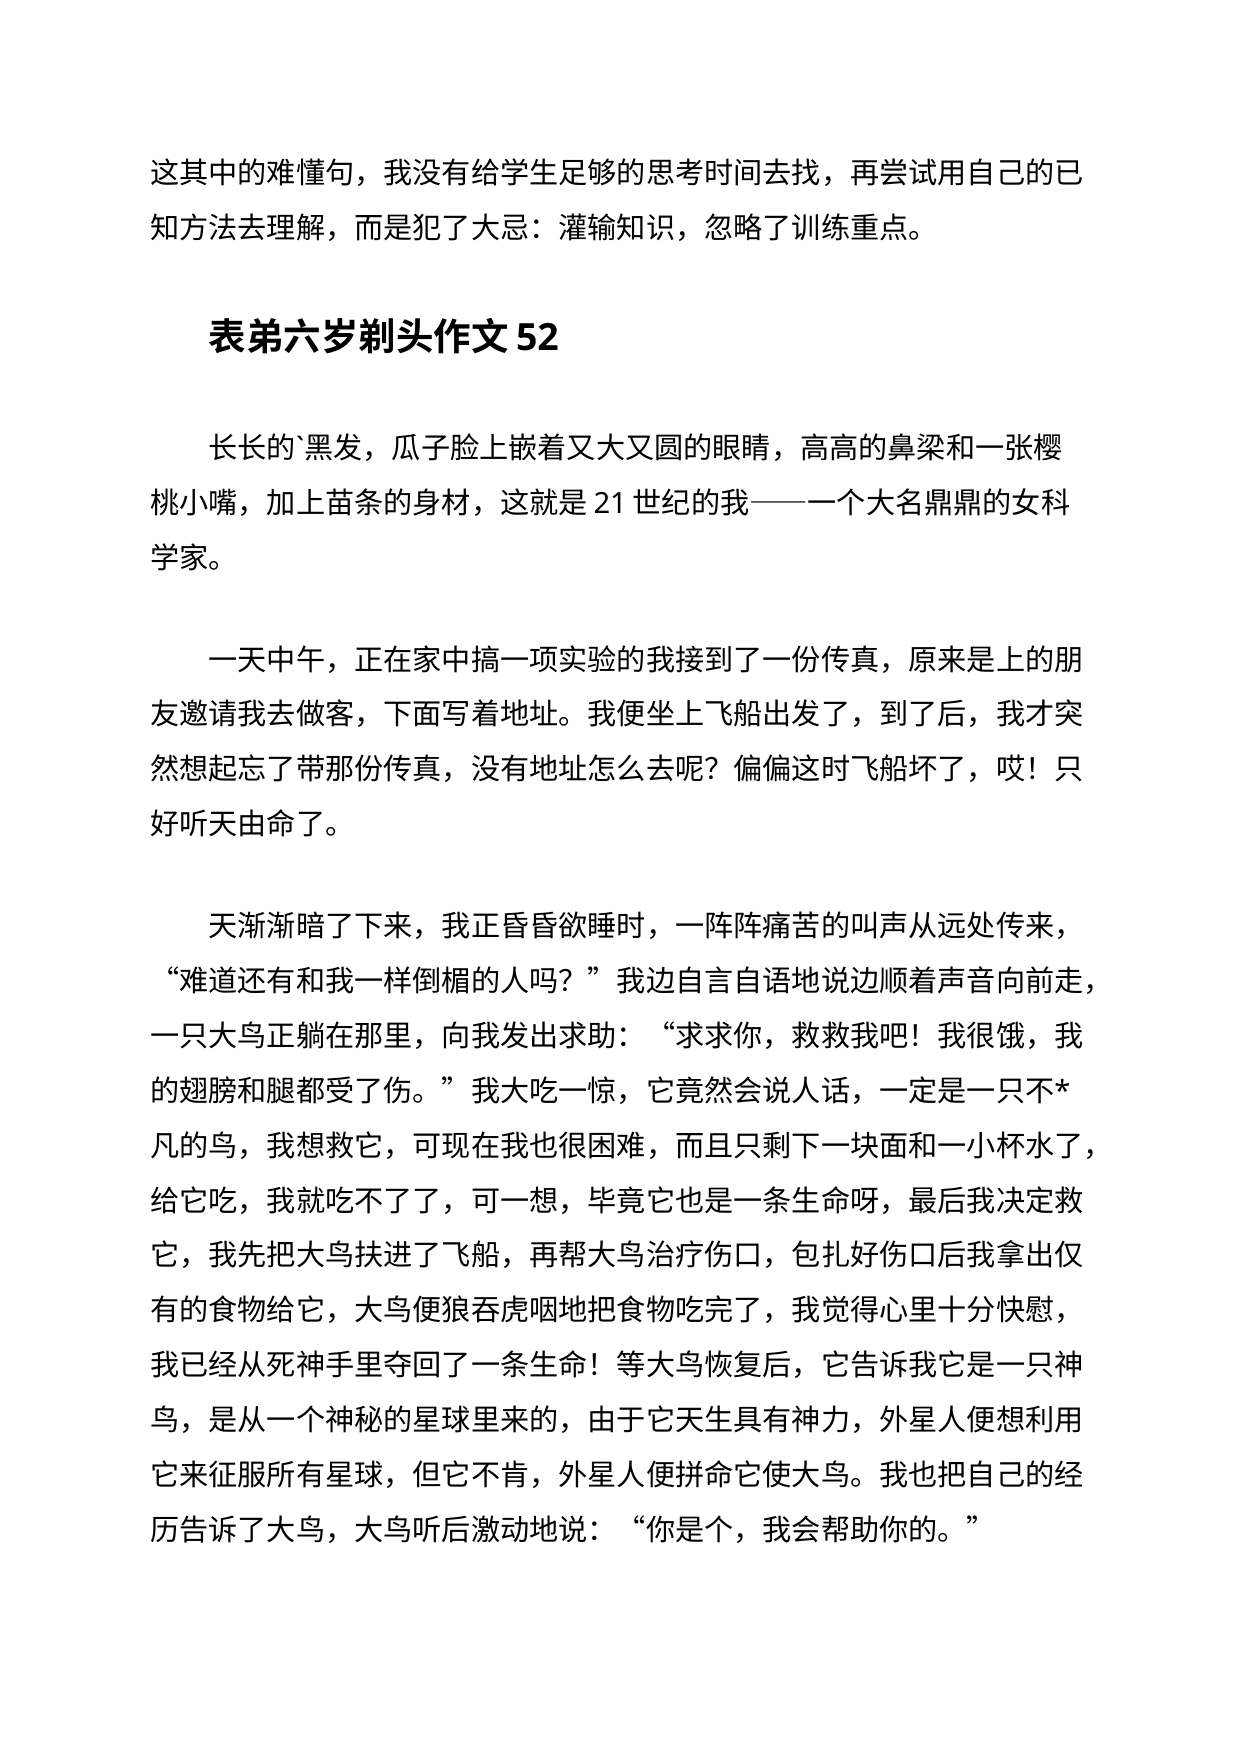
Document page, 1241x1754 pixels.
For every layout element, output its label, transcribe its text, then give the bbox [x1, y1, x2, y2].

text 一天中午，正在家中搞一项实验的我接到了一份传真，原来是上的朋友邀请我去做客，下面写着地址。我便坐上飞船出发了，到了后，我才突然想起忘了带那份传真，没有地址怎么去呢？偏偏这时飞船坏了，哎！只好听天由命了。 [150, 636, 1090, 843]
text 表弟六岁剃头作文52 [150, 307, 1090, 361]
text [150, 150, 1090, 247]
text 长长的`黑发，瓜子脸上嵌着又大又圆的眼睛，高高的鼻梁和一张樱桃小嘴，加上苗条的身材，这就是21世纪的我——一个大名鼎鼎的女科学家。 [150, 424, 1090, 577]
text 天渐渐暗了下来，我正昏昏欲睡时，一阵阵痛苦的叫声从远处传来，“难道还有和我一样倒楣的人吗？”我边自言自语地说边顺着声音向前走，一只大鸟正躺在那里，向我发出求助：“求求你，救救我吧！我很饿，我的翅膀和腿都受了伤。”我大吃一惊，它竟然会说人话，一定是一只不*凡的鸟，我想救它，可现在我也很困难，而且只剩下一块面和一小杯水了，给它吃，我就吃不了了，可一想，毕竟它也是一条生命呀，最后我决定救它，我先把大鸟扶进了飞船，再帮大鸟治疗伤口，包扎好伤口后我拿出仅有的食物给它，大鸟便狼吞虎咽地把食物吃完了，我觉得心里十分快慰，我已经从死神手里夺回了一条生命！等大鸟恢复后，它告诉我它是一只神鸟，是从一个神秘的星球里来的，由于它天生具有神力，外星人便想利用它来征服所有星球，但它不肯，外星人便拼命它使大鸟。我也把自己的经历告诉了大鸟，大鸟听后激动地说：“你是个，我会帮助你的。” [150, 902, 1090, 1549]
